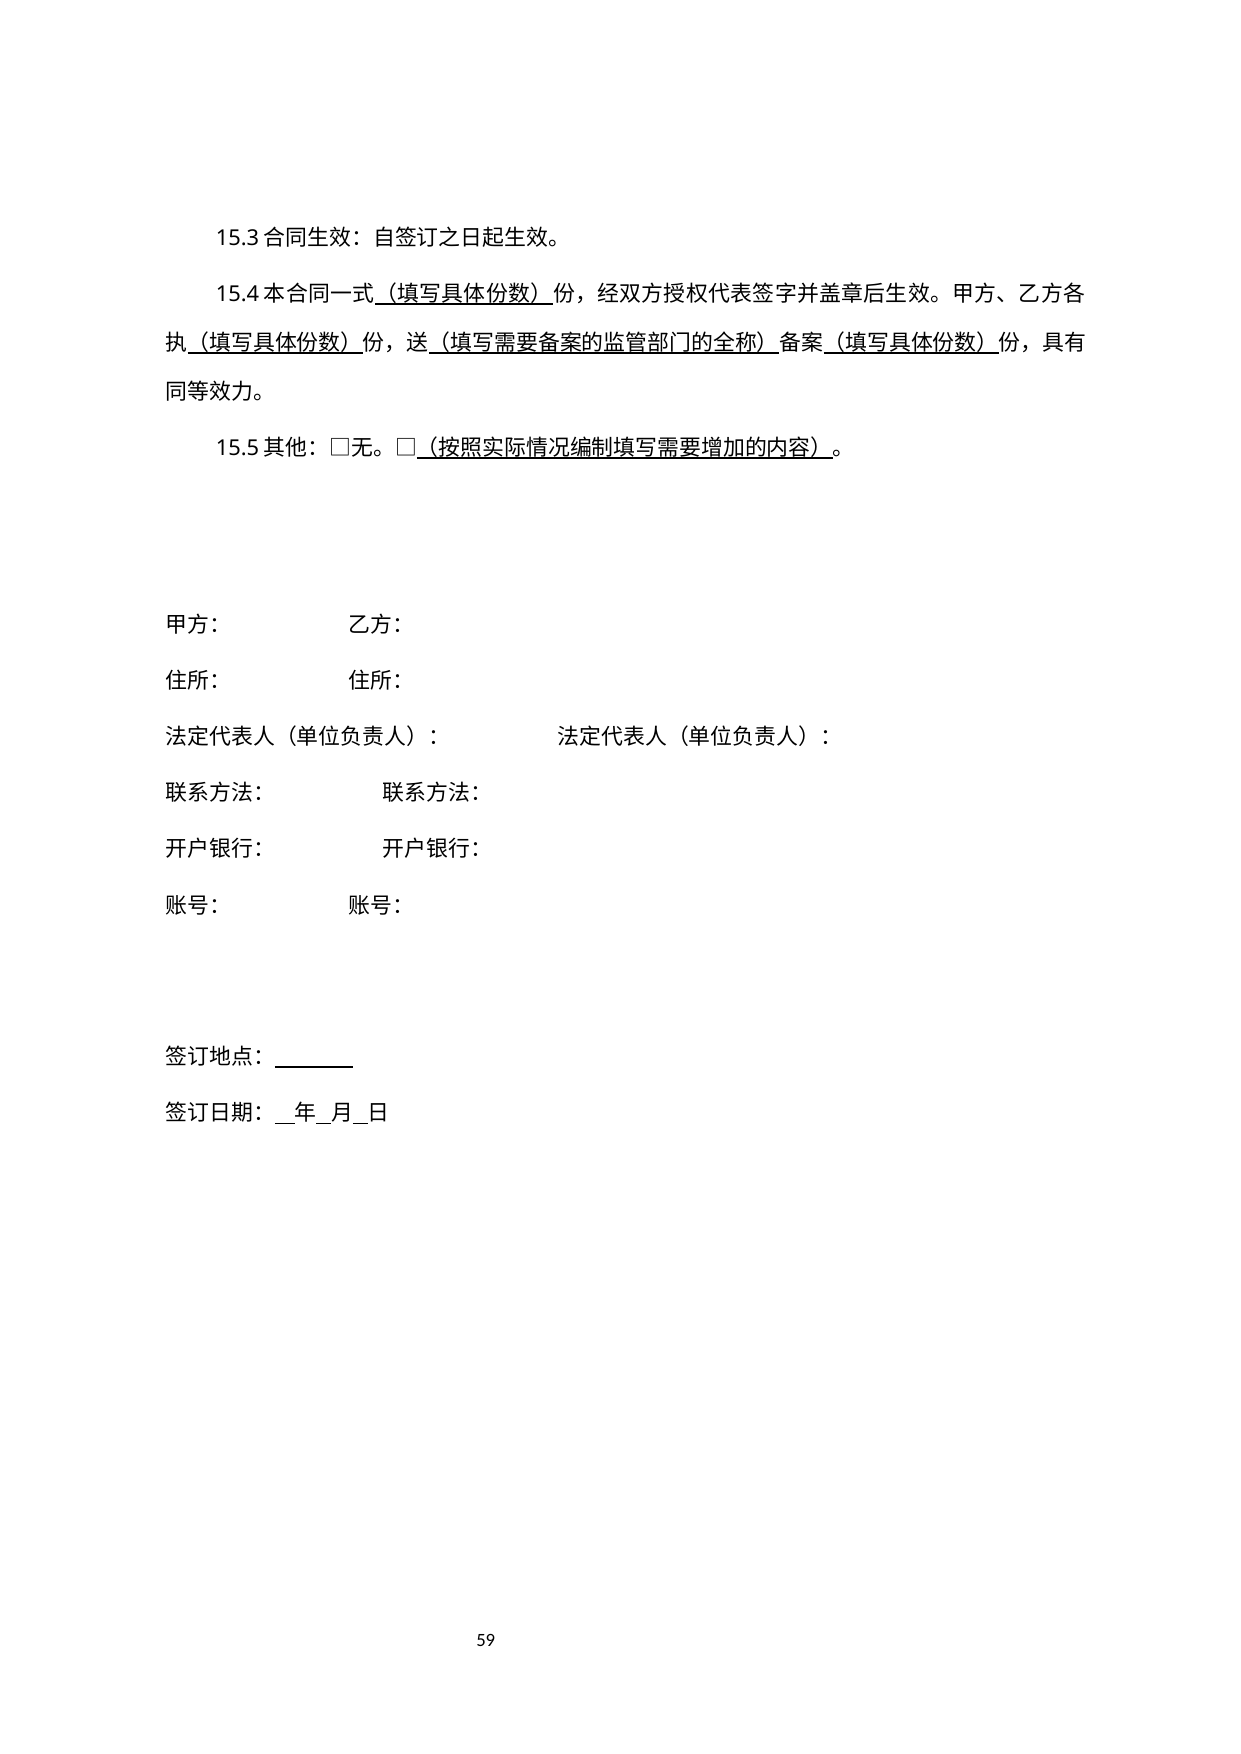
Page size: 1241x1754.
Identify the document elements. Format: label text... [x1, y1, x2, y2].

text 15.3合同生效：自签订之日起生效。 [165, 219, 1087, 252]
text 开户银行： 开户银行： [165, 831, 1087, 863]
text 法定代表人（单位负责人）： 法定代表人（单位负责人）： [165, 719, 1087, 751]
text 15.5其他：□无。□（按照实际情况编制填写需要增加的内容）。 [165, 429, 1087, 462]
text 联系方法： 联系方法： [165, 775, 1087, 807]
text 签订地点： [165, 1039, 1087, 1071]
text 住所： 住所： [165, 663, 1087, 695]
text 账号： 账号： [165, 887, 1087, 920]
text 15.4本合同一式（填写具体份数）份，经双方授权代表签字并盖章后生效。甲方、乙方各执（填写具体份数）份，送（填写需要备案的监管部门的全称）备案（填写具体份数）份，具有同等效力。 [165, 276, 1087, 406]
text 甲方： 乙方： [165, 606, 1087, 639]
text 签订日期： 年 月 日 [165, 1095, 1087, 1127]
